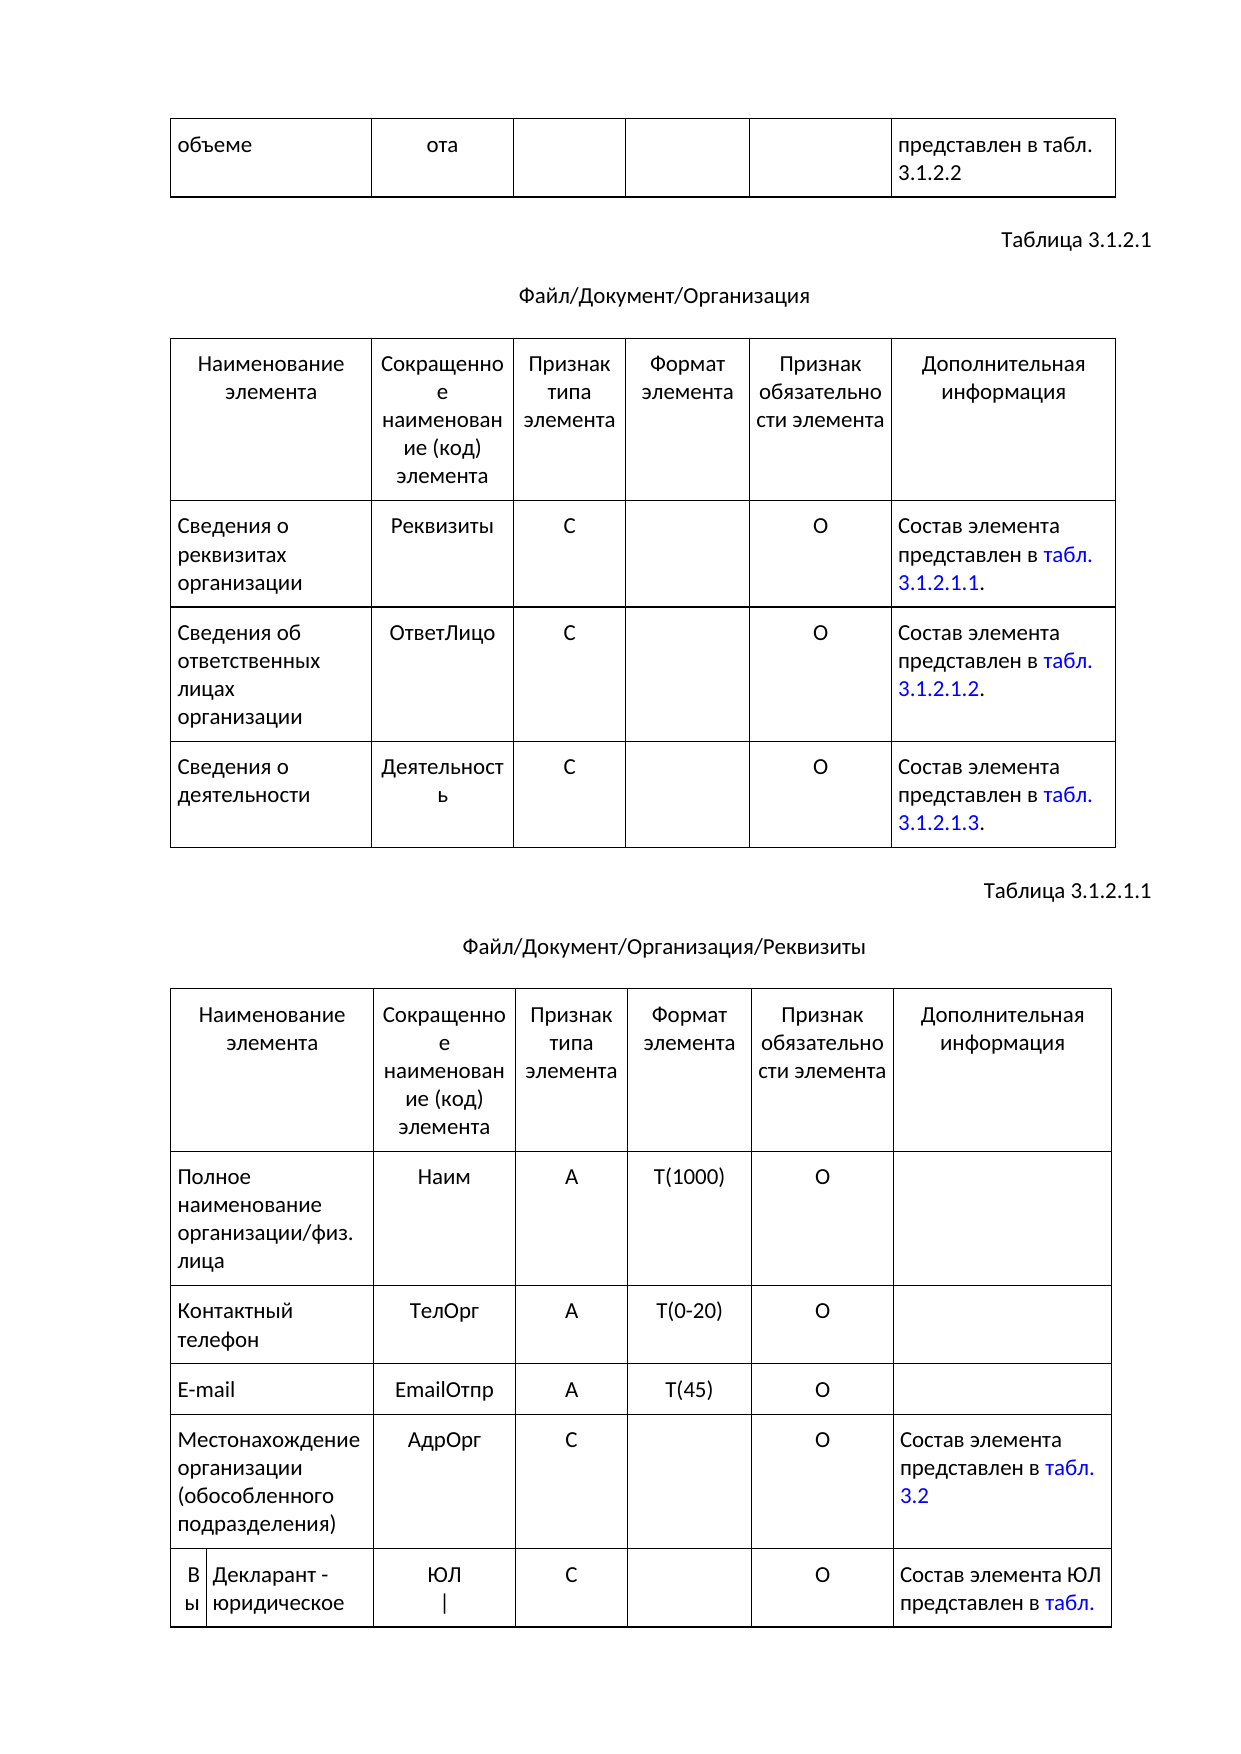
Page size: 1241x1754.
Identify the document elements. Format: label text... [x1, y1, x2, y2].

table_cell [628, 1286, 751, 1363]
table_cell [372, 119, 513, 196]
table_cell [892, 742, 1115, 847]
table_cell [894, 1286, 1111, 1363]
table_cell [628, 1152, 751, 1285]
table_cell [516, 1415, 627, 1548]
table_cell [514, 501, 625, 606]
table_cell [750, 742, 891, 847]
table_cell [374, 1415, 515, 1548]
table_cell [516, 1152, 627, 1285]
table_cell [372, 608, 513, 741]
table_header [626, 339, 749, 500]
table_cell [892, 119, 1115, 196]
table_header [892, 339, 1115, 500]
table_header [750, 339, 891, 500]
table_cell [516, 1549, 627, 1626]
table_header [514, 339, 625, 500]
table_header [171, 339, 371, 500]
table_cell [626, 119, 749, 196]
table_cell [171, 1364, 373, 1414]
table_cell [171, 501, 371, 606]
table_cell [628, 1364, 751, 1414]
text Файл/Документ/Организация/Реквизиты [177, 932, 1152, 960]
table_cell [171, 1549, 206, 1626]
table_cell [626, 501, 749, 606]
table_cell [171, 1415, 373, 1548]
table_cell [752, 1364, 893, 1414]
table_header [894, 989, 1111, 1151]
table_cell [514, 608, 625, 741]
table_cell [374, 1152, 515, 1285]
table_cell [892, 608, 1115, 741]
text Таблица 3.1.2.1.1 [177, 876, 1152, 904]
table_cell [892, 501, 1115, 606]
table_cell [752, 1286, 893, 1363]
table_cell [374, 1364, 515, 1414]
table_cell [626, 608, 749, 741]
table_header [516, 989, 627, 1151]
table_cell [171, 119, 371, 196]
text Таблица 3.1.2.1 [177, 226, 1152, 253]
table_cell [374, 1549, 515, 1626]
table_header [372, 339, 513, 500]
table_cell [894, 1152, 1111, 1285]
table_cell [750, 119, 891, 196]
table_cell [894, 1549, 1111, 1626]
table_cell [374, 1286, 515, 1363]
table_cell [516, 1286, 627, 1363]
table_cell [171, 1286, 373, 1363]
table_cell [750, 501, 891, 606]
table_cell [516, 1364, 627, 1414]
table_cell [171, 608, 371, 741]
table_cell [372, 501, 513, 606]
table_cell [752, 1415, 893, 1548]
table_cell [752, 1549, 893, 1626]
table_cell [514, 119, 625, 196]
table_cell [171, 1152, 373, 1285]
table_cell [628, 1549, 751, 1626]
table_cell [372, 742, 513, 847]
text Файл/Документ/Организация [177, 282, 1152, 309]
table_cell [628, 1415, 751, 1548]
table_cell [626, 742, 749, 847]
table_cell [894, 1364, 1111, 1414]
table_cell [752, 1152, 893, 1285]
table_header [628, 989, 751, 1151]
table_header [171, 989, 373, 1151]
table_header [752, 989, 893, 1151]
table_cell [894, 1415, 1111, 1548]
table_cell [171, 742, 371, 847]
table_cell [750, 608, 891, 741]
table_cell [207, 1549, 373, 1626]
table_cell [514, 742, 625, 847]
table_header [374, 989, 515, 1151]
